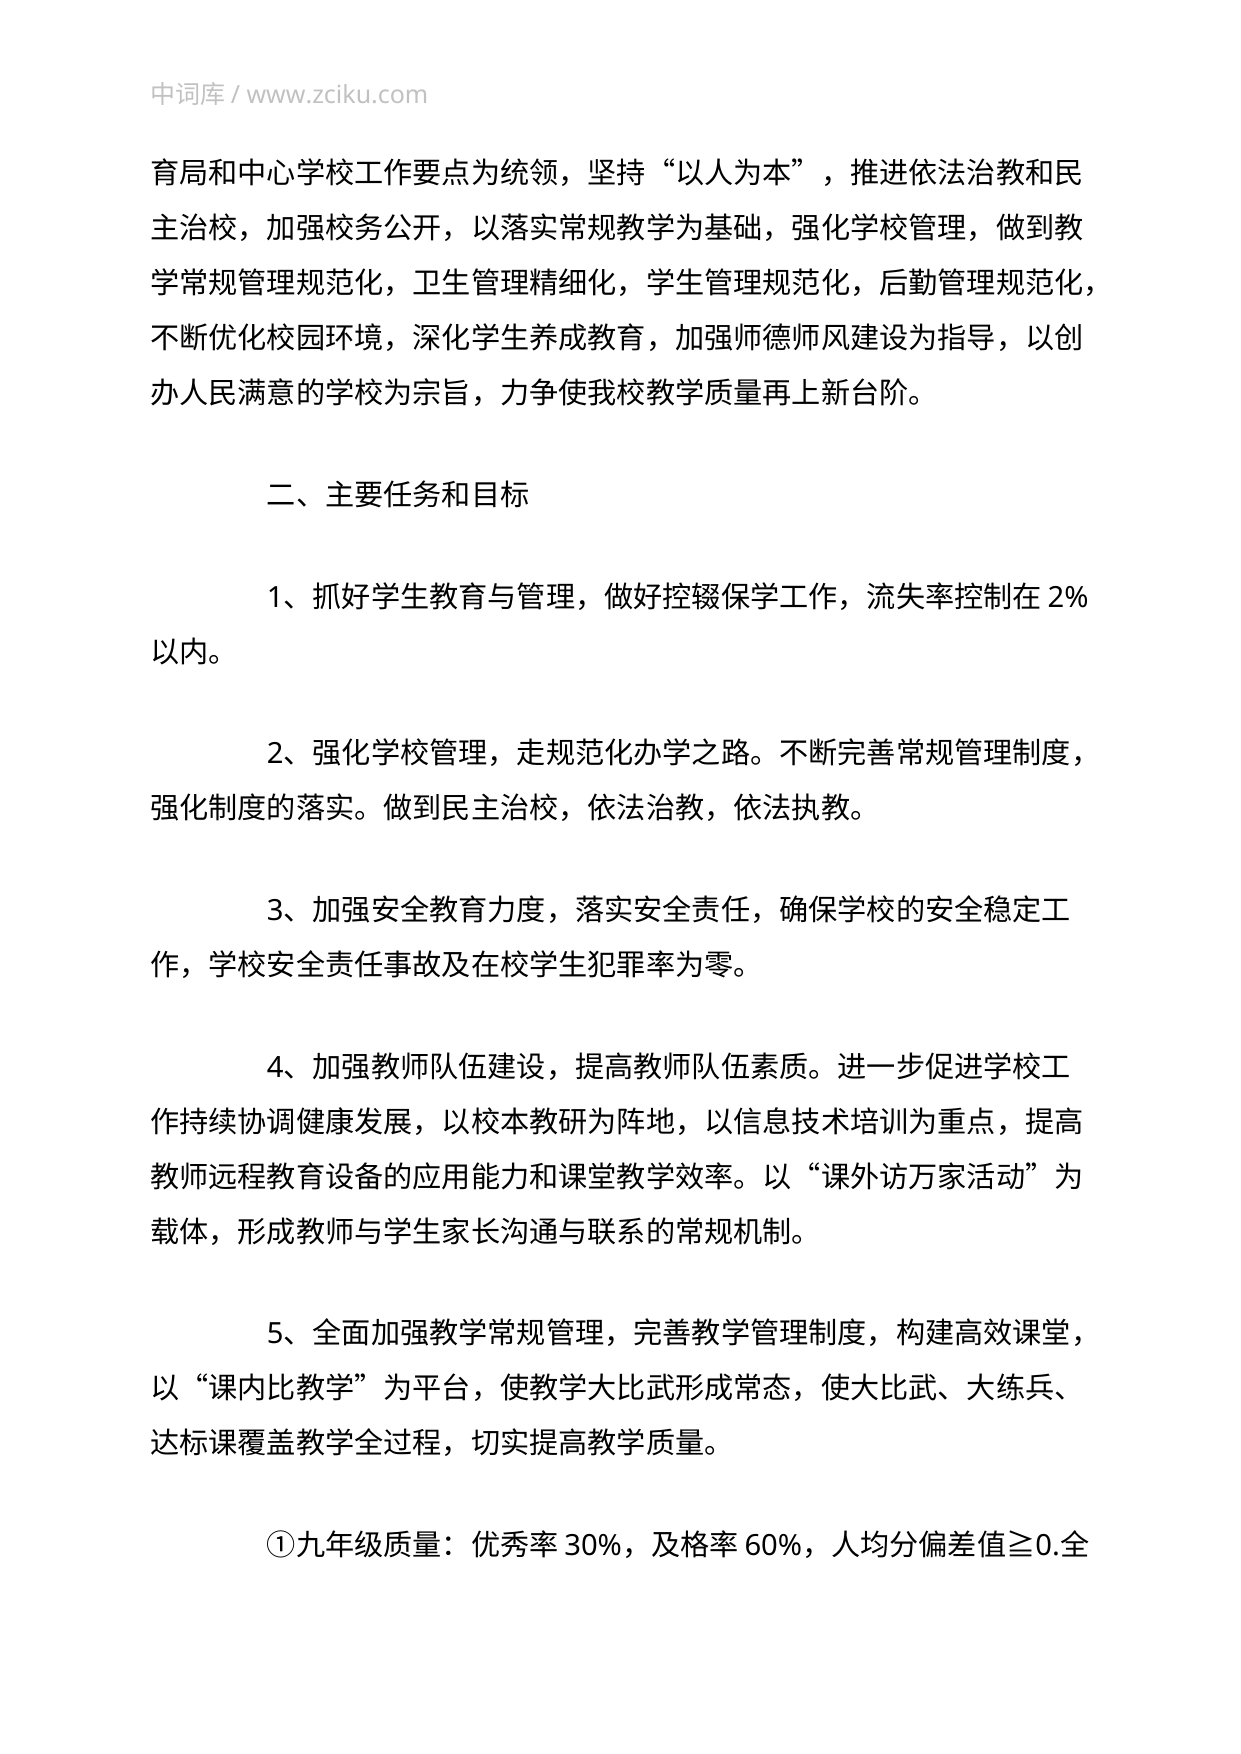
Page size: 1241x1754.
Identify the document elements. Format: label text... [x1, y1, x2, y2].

text 2、强化学校管理，走规范化办学之路。不断完善常规管理制度，强化制度的落实。做到民主治校，依法治教，依法执教。 [150, 730, 1090, 827]
text 3、加强安全教育力度，落实安全责任，确保学校的安全稳定工作，学校安全责任事故及在校学生犯罪率为零。 [150, 887, 1090, 984]
text 二、主要任务和目标 [150, 471, 1090, 514]
text 5、全面加强教学常规管理，完善教学管理制度，构建高效课堂，以“课内比教学”为平台，使教学大比武形成常态，使大比武、大练兵、达标课覆盖教学全过程，切实提高教学质量。 [150, 1310, 1090, 1462]
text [150, 150, 1090, 412]
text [150, 1522, 1090, 1564]
text 4、加强教师队伍建设，提高教师队伍素质。进一步促进学校工作持续协调健康发展，以校本教研为阵地，以信息技术培训为重点，提高教师远程教育设备的应用能力和课堂教学效率。以“课外访万家活动”为载体，形成教师与学生家长沟通与联系的常规机制。 [150, 1043, 1090, 1251]
text 1、抓好学生教育与管理，做好控辍保学工作，流失率控制在2%以内。 [150, 573, 1090, 670]
